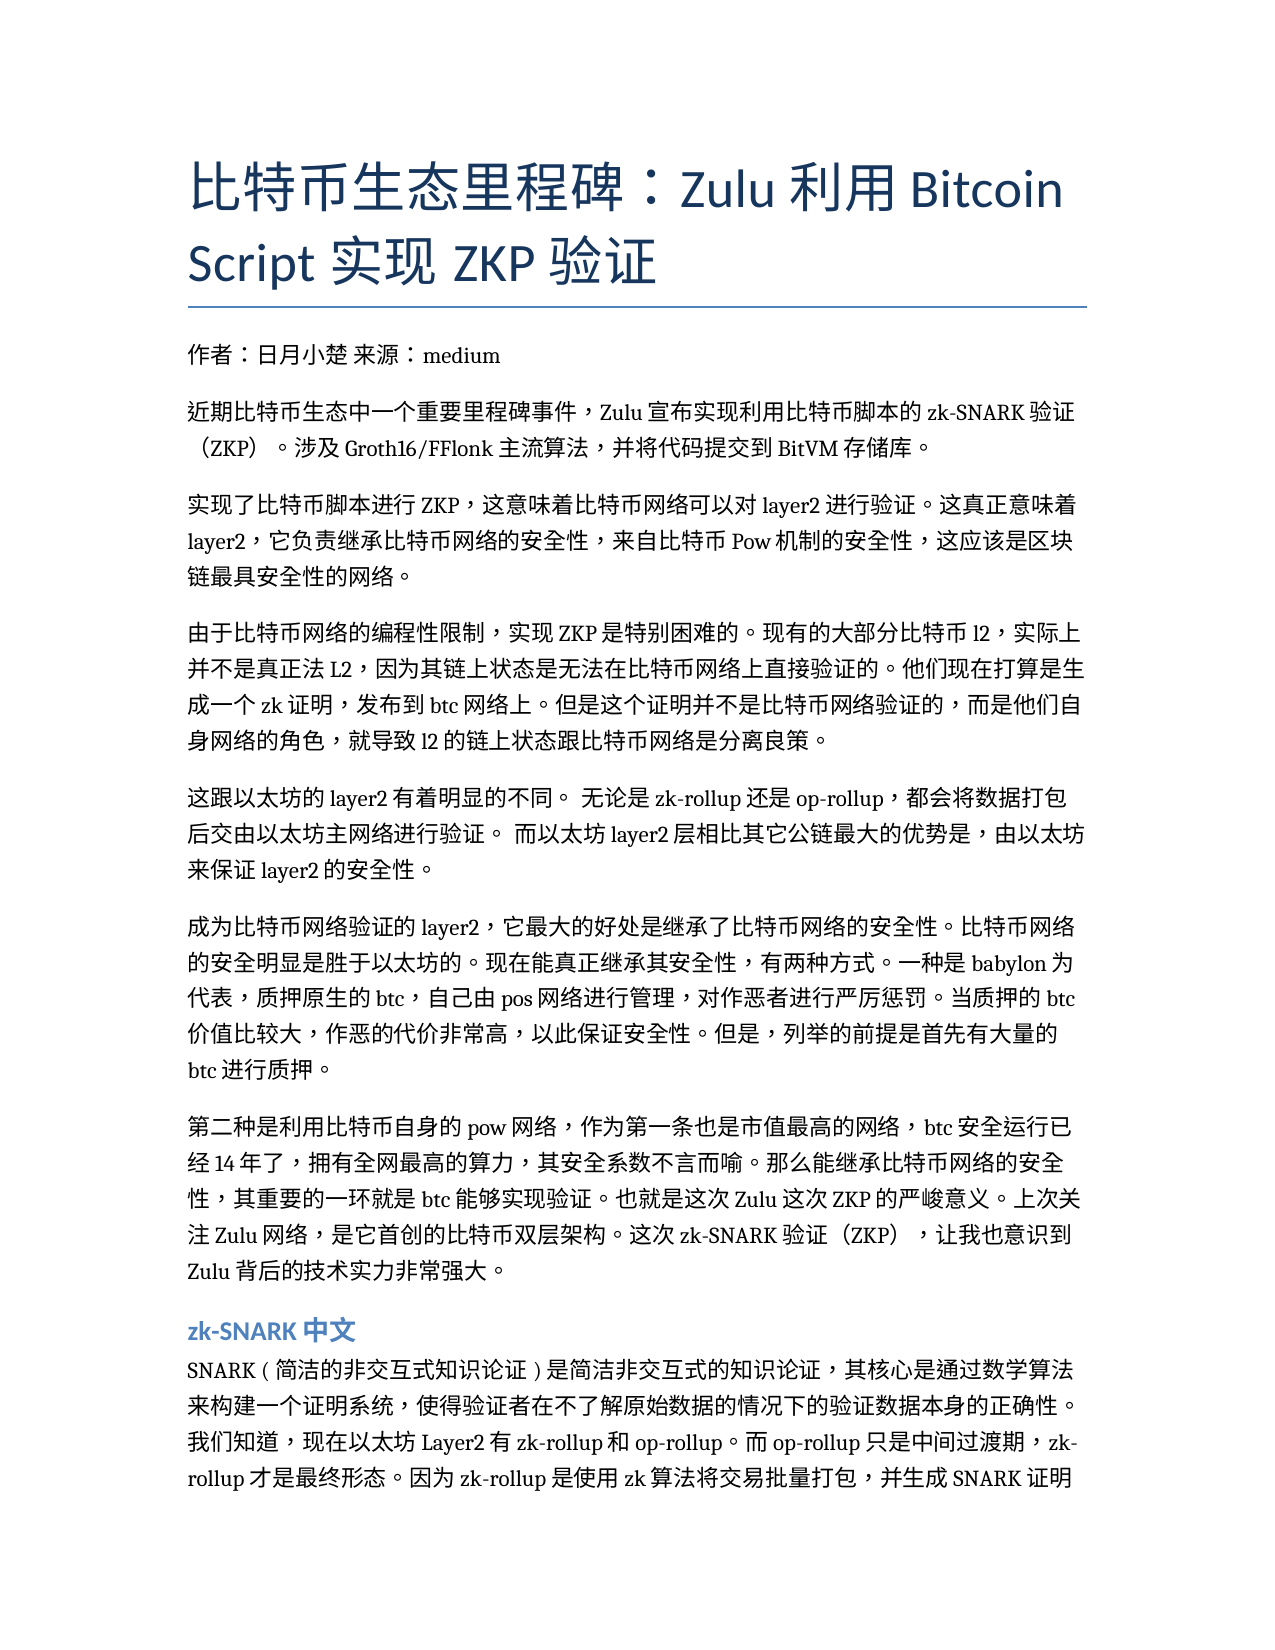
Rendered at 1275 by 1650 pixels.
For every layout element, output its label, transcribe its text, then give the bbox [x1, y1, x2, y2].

text 由于比特币网络的编程性限制，实现ZKP是特别困难的。现有的大部分比特币l2，实际上并不是真正法L2，因为其链上状态是无法在比特币网络上直接验证的。他们现在打算是生成一个zk证明，发布到btc网络上。但是这个证明并不是比特币网络验证的，而是他们自身网络的角色，就导致l2的链上状态跟比特币网络是分离良策。 [187, 617, 1087, 756]
text 这跟以太坊的layer2有着明显的不同。 无论是zk-rollup还是op-rollup，都会将数据打包后交由以太坊主网络进行验证。 而以太坊layer2层相比其它公链最大的优势是，由以太坊来保证layer2的安全性。 [187, 782, 1087, 885]
text 第二种是利用比特币自身的pow网络，作为第一条也是市值最高的网络，btc安全运行已经14年了，拥有全网最高的算力，其安全系数不言而喻。那么能继承比特币网络的安全性，其重要的一环就是btc能够实现验证。也就是这次Zulu这次ZKP的严峻意义。上次关注Zulu网络，是它首创的比特币双层架构。这次zk-SNARK验证（ZKP），让我也意识到Zulu背后的技术实力非常强大。 [187, 1111, 1087, 1286]
text 成为比特币网络验证的layer2，它最大的好处是继承了比特币网络的安全性。比特币网络的安全明显是胜于以太坊的。现在能真正继承其安全性，有两种方式。一种是babylon为代表，质押原生的btc，自己由pos网络进行管理，对作恶者进行严厉惩罚。当质押的btc价值比较大，作恶的代价非常高，以此保证安全性。但是，列举的前提是首先有大量的btc进行质押。 [187, 911, 1087, 1086]
subtitle zk-SNARK中文 [187, 1312, 1087, 1348]
text 实现了比特币脚本进行ZKP，这意味着比特币网络可以对layer2进行验证。这真正意味着layer2，它负责继承比特币网络的安全性，来自比特币Pow机制的安全性，这应该是区块链最具安全性的网络。 [187, 489, 1087, 592]
text 作者：日月小楚 来源：medium [187, 339, 1087, 370]
text 近期比特币生态中一个重要里程碑事件，Zulu宣布实现利用比特币脚本的zk-SNARK验证（ZKP）。涉及Groth16/FFlonk主流算法，并将代码提交到BitVM存储库。 [187, 396, 1087, 463]
title 比特币生态里程碑：Zulu 利用Bitcoin Script 实现 ZKP 验证 [187, 150, 1087, 308]
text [187, 1354, 1087, 1493]
